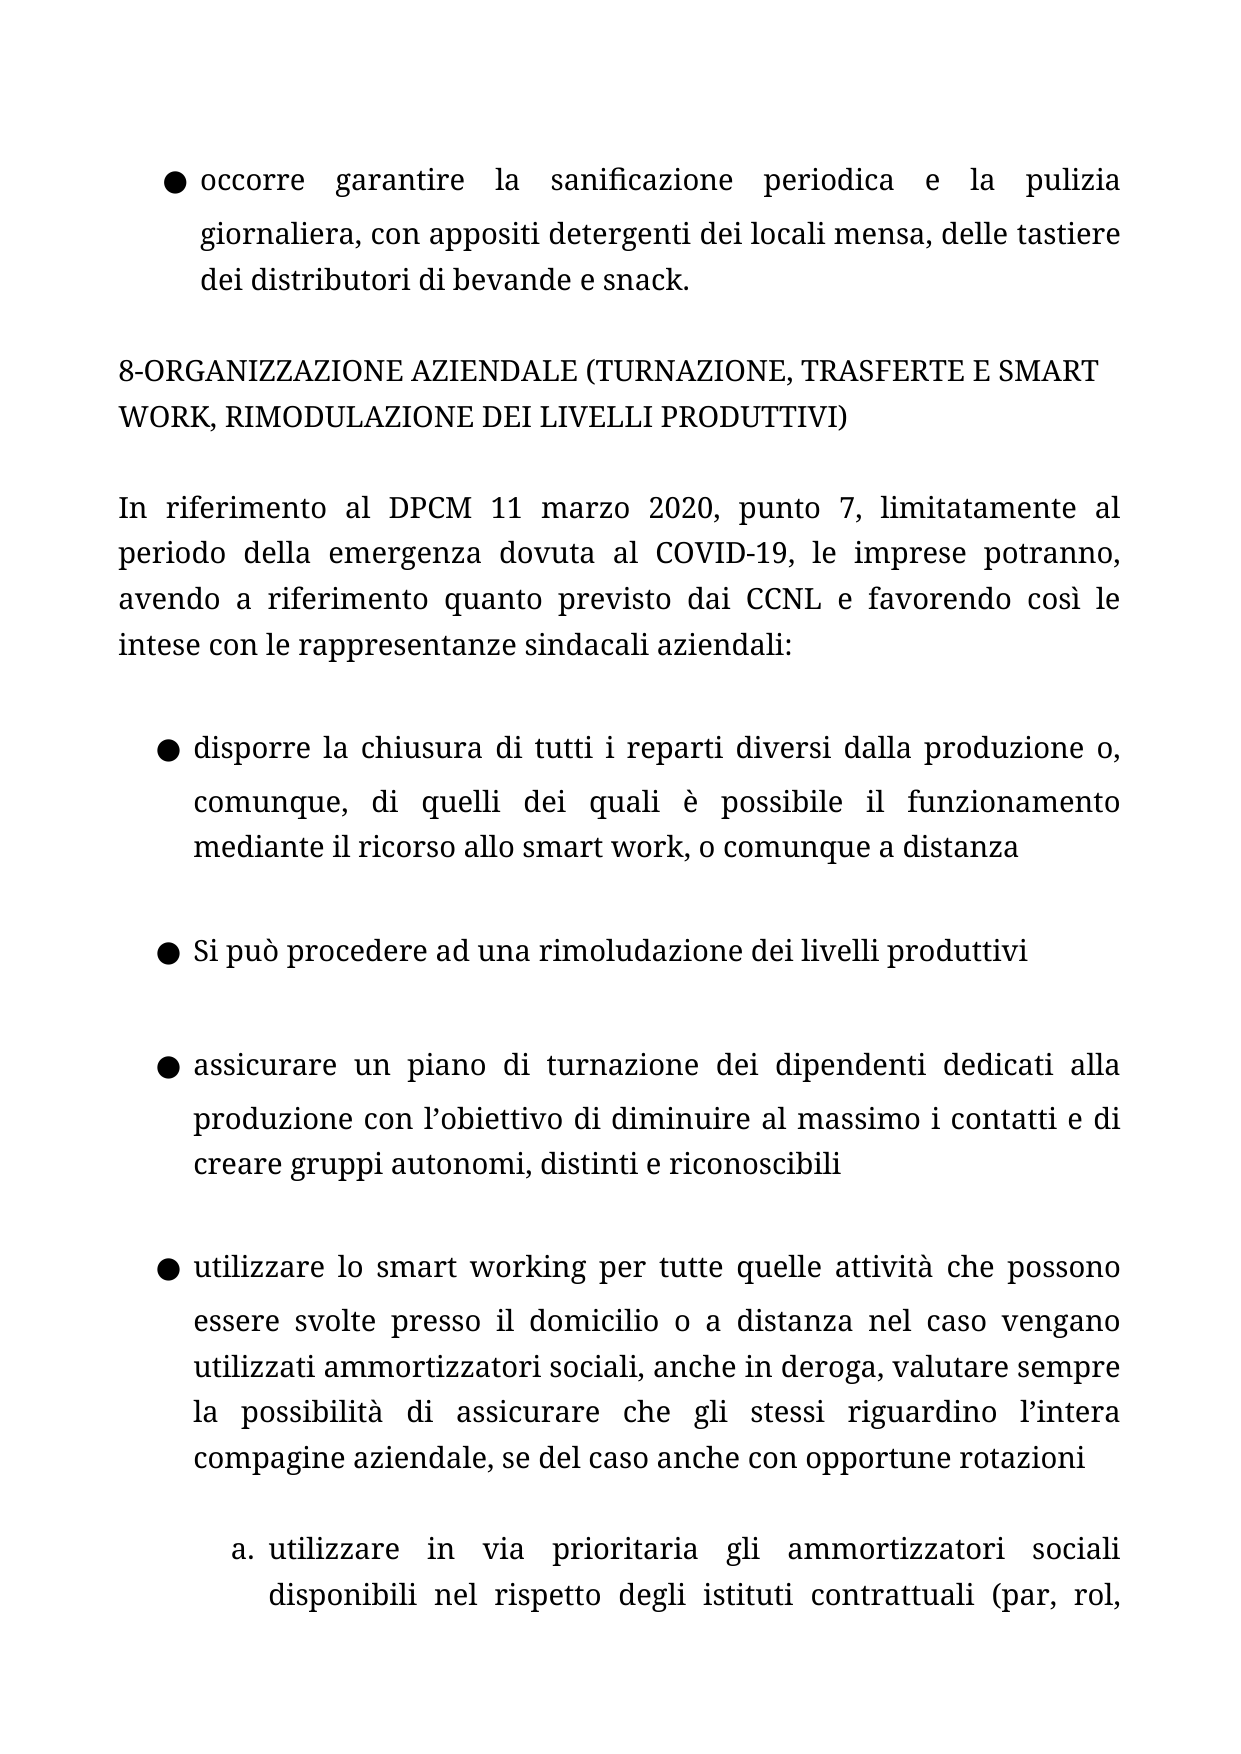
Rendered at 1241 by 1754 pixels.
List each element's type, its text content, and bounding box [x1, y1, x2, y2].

list Si può procedere ad una rimoludazione dei livelli produttivi [156, 918, 1122, 978]
list disporre la chiusura di tutti i reparti diversi dalla produzione o, comunque, di quelli dei quali è possibile il funzionamento mediante il ricorso allo smart work, o comunque a distanza [156, 715, 1122, 866]
list utilizzare lo smart working per tutte quelle attività che possono essere svolte presso il domicilio o a distanza nel caso vengano utilizzati ammortizzatori sociali, anche in deroga, valutare sempre la possibilità di assicurare che gli stessi riguardino l’intera compagine aziendale, se del caso anche con opportune rotazioni [156, 1235, 1122, 1477]
list assicurare un piano di turnazione dei dipendenti dedicati alla produzione con l’obiettivo di diminuire al massimo i contatti e di creare gruppi autonomi, distinti e riconoscibili [156, 1032, 1122, 1183]
text 8-ORGANIZZAZIONE AZIENDALE (TURNAZIONE, TRASFERTE E SMART WORK, RIMODULAZIONE DEI LIVELLI PRODUTTIVI) [118, 350, 1122, 436]
text In riferimento al DPCM 11 marzo 2020, punto 7, limitatamente al periodo della emergenza dovuta al COVID-19, le imprese potranno, avendo a riferimento quanto previsto dai CCNL e favorendo così le intese con le rappresentanze sindacali aziendali: [118, 487, 1122, 664]
list occorre garantire la sanificazione periodica e la pulizia giornaliera, con appositi detergenti dei locali mensa, delle tastiere dei distributori di bevande e snack. [162, 148, 1122, 299]
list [231, 1529, 1122, 1614]
